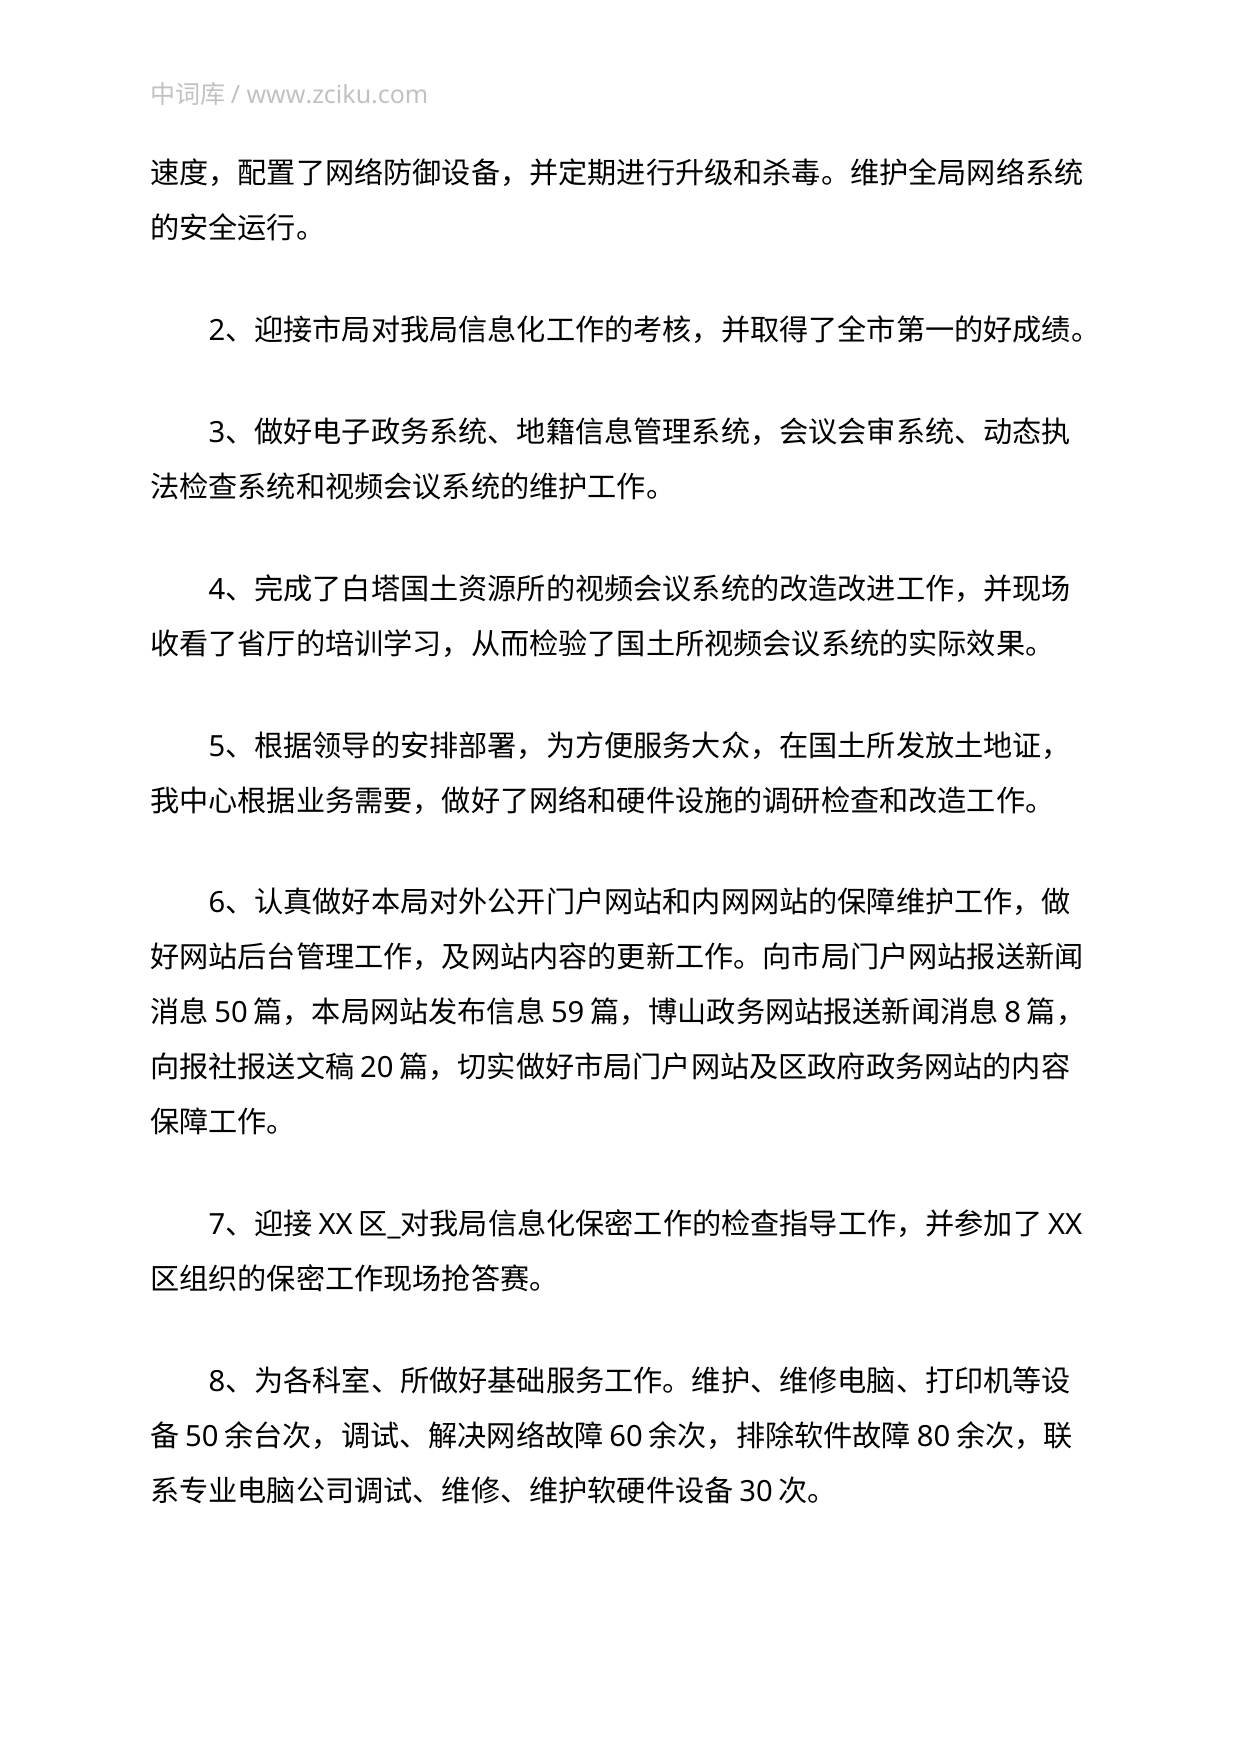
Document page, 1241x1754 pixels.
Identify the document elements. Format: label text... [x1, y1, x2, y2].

text 4、完成了白塔国土资源所的视频会议系统的改造改进工作，并现场收看了省厅的培训学习，从而检验了国土所视频会议系统的实际效果。 [150, 565, 1090, 663]
text 6、认真做好本局对外公开门户网站和内网网站的保障维护工作，做好网站后台管理工作，及网站内容的更新工作。向市局门户网站报送新闻消息50篇，本局网站发布信息59篇，博山政务网站报送新闻消息8篇，向报社报送文稿20篇，切实做好市局门户网站及区政府政务网站的内容保障工作。 [150, 879, 1090, 1141]
text 5、根据领导的安排部署，为方便服务大众，在国土所发放土地证，我中心根据业务需要，做好了网络和硬件设施的调研检查和改造工作。 [150, 722, 1090, 819]
text 8、为各科室、所做好基础服务工作。维护、维修电脑、打印机等设备50余台次，调试、解决网络故障60余次，排除软件故障80余次，联系专业电脑公司调试、维修、维护软硬件设备30次。 [150, 1357, 1090, 1510]
text 3、做好电子政务系统、地籍信息管理系统，会议会审系统、动态执法检查系统和视频会议系统的维护工作。 [150, 409, 1090, 506]
text 7、迎接XX区_对我局信息化保密工作的检查指导工作，并参加了XX区组织的保密工作现场抢答赛。 [150, 1201, 1090, 1298]
text 2、迎接市局对我局信息化工作的考核，并取得了全市第一的好成绩。 [150, 307, 1090, 349]
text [150, 150, 1090, 247]
